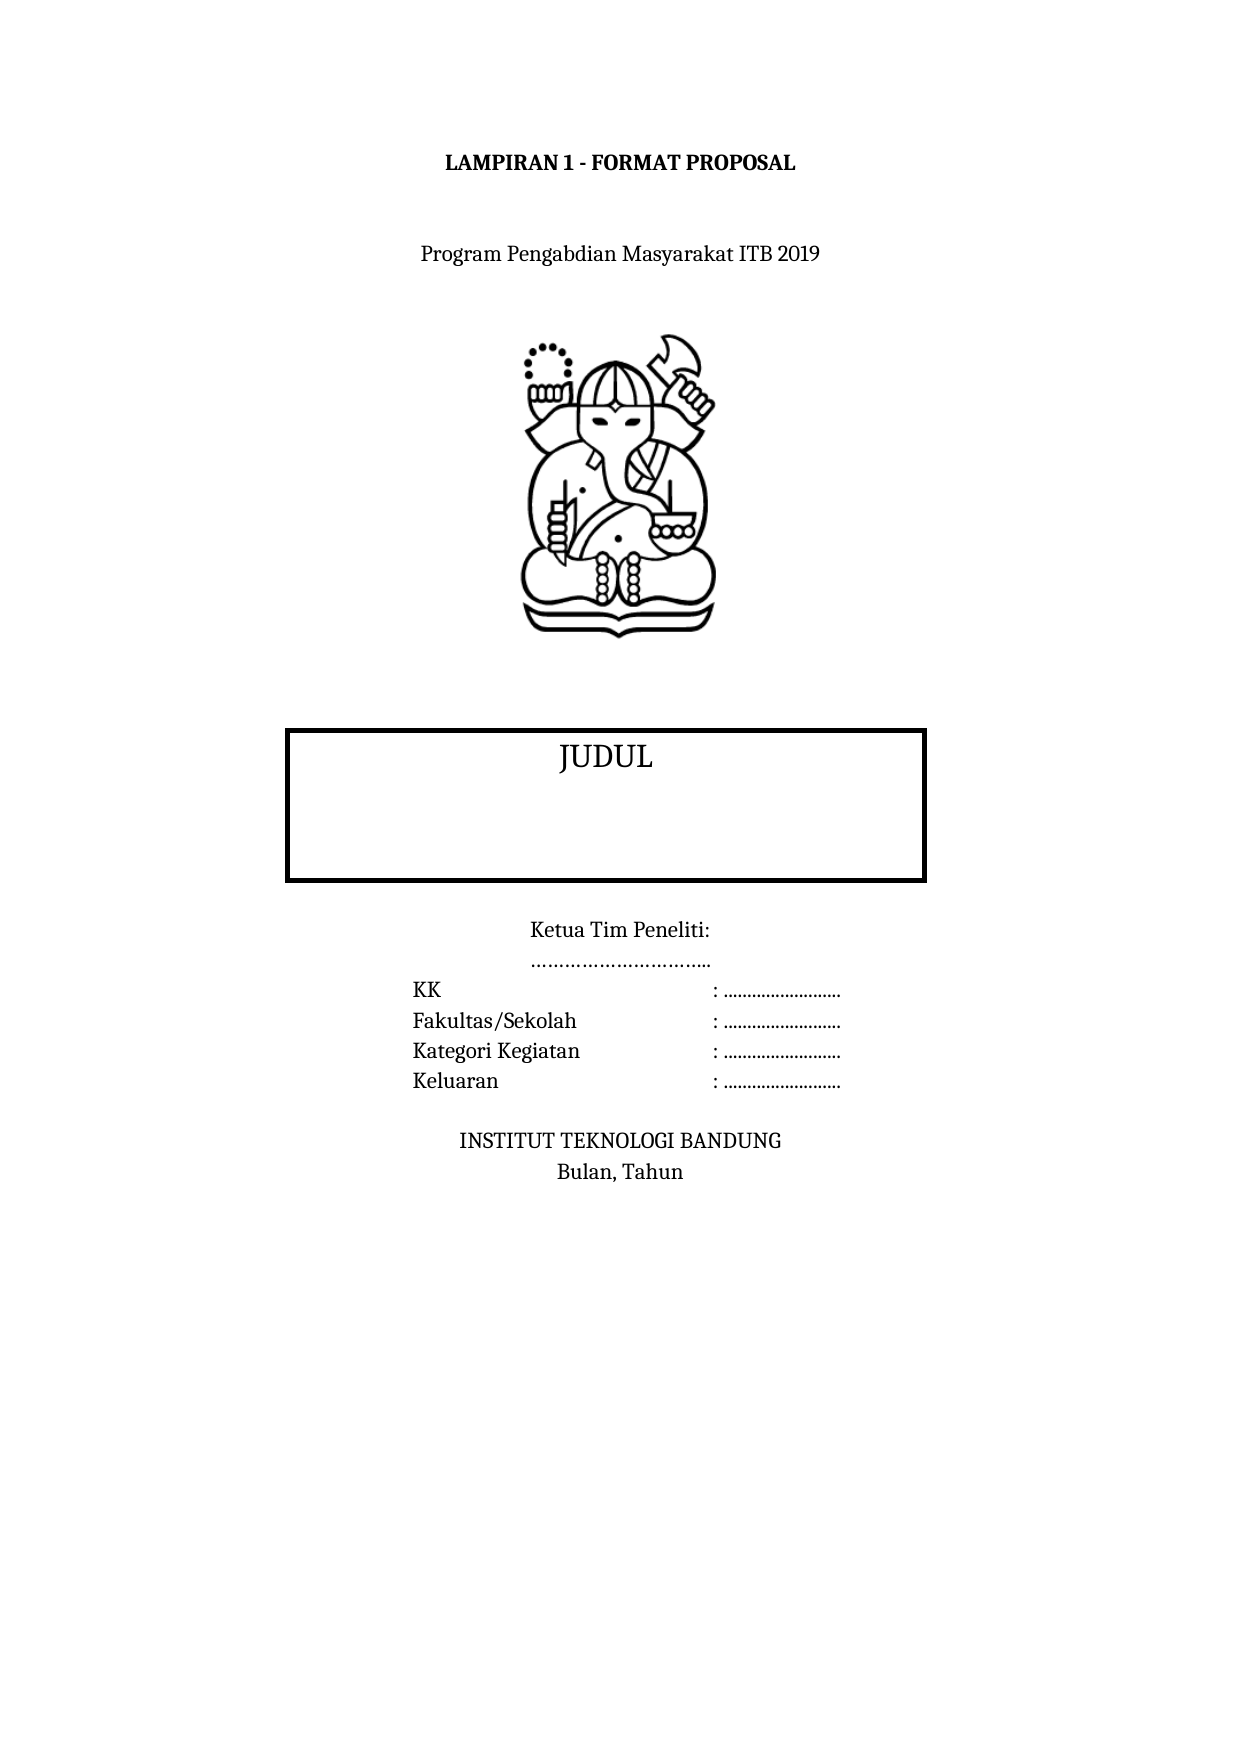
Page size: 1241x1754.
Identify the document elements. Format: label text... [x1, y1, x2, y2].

text LAMPIRAN 1 - FORMAT PROPOSAL [187, 150, 1053, 176]
text Fakultas/Sekolah : ......................... [187, 1007, 1053, 1034]
text Program Pengabdian Masyarakat ITB 2019 [187, 241, 1053, 267]
text Kategori Kegiatan : ......................... [187, 1038, 1053, 1064]
text ………………………….. [187, 947, 1053, 973]
text Keluaran : ......................... [187, 1068, 1053, 1094]
text Bulan, Tahun [187, 1158, 1053, 1185]
text Ketua Tim Peneliti: [187, 917, 1053, 943]
text INSTITUT TEKNOLOGI BANDUNG [187, 1128, 1053, 1154]
text KK : ......................... [187, 977, 1053, 1003]
picture [517, 331, 724, 641]
